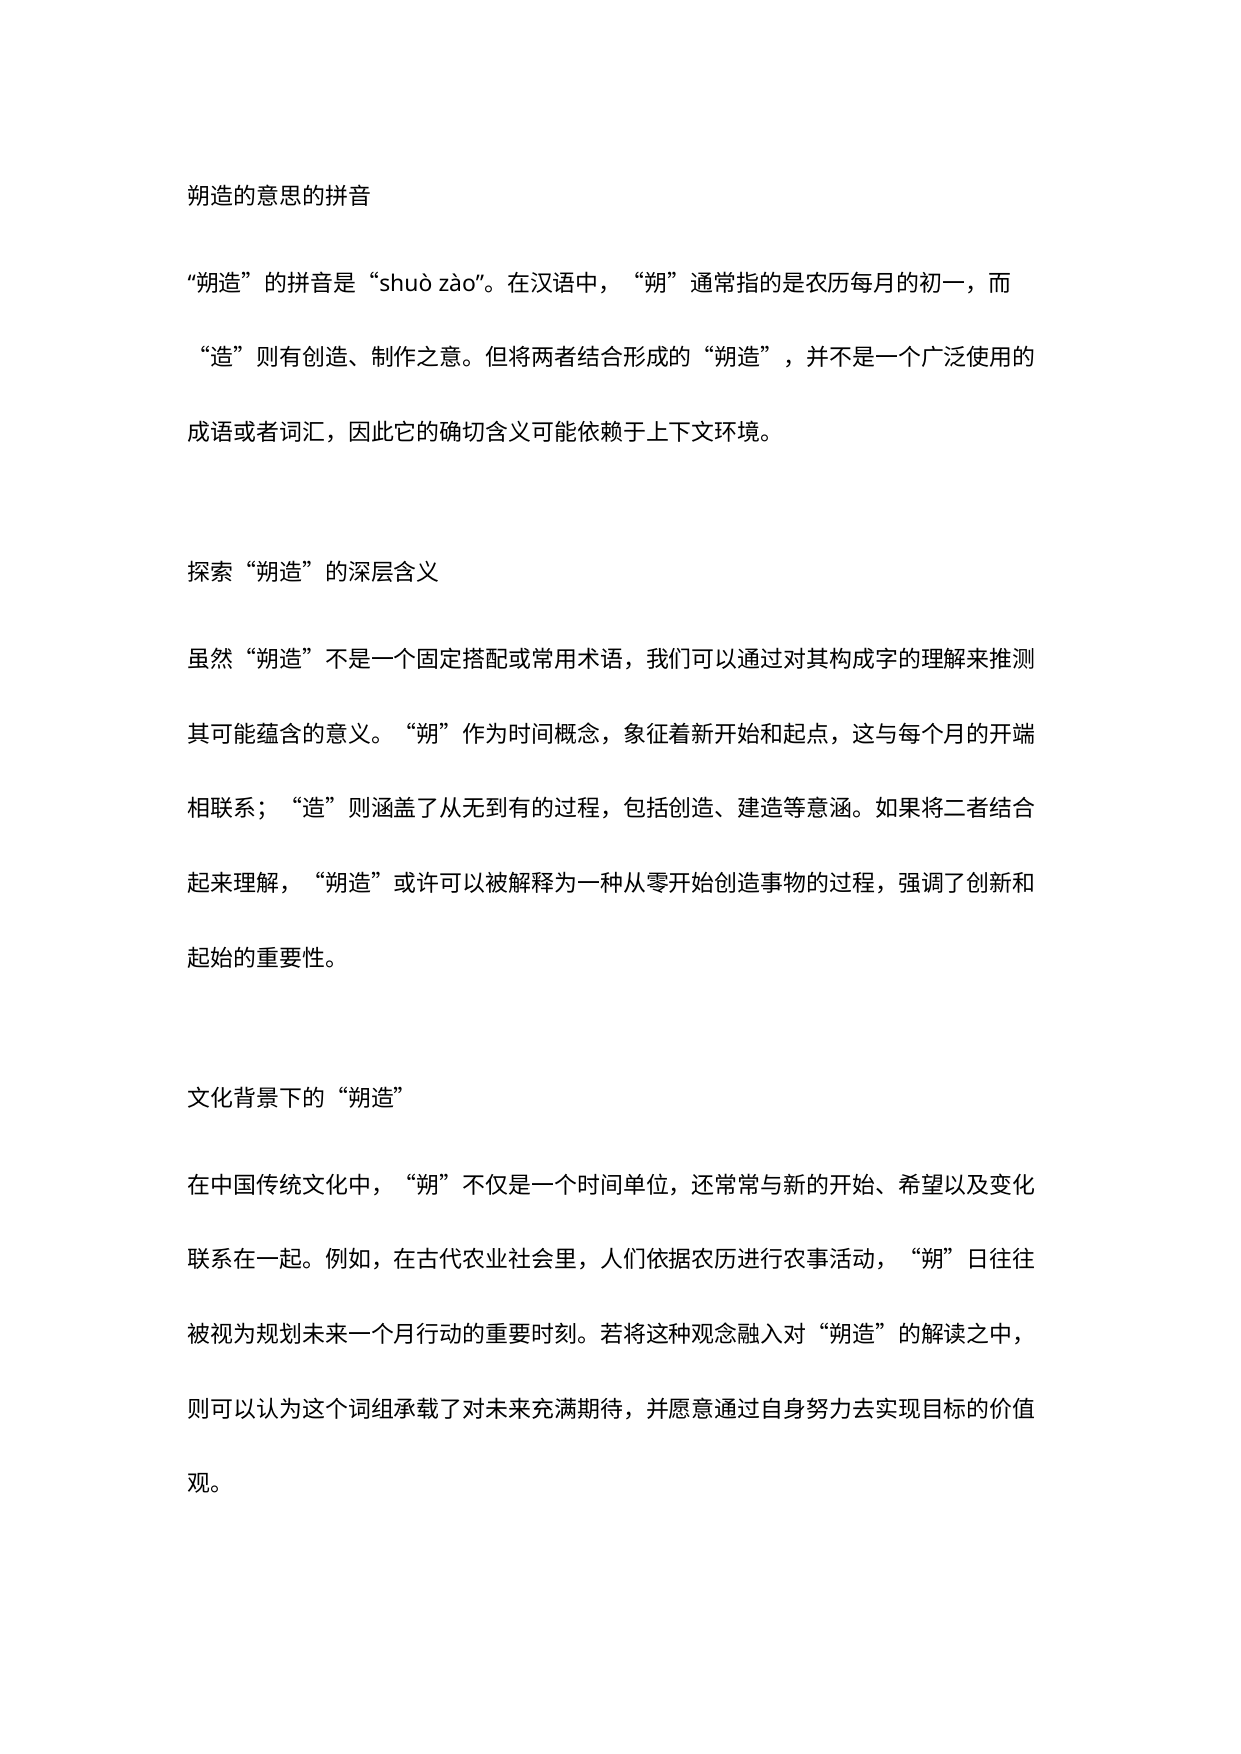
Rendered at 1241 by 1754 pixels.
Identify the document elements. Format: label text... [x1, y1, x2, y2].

text “朔造”的拼音是“shuò zào”。在汉语中，“朔”通常指的是农历每月的初一，而“造”则有创造、制作之意。但将两者结合形成的“朔造”，并不是一个广泛使用的成语或者词汇，因此它的确切含义可能依赖于上下文环境。 [187, 248, 1053, 463]
text 朔造的意思的拼音 [187, 162, 1053, 227]
text 文化背景下的“朔造” [187, 1064, 1053, 1129]
text 探索“朔造”的深层含义 [187, 538, 1053, 603]
text 在中国传统文化中，“朔”不仅是一个时间单位，还常常与新的开始、希望以及变化联系在一起。例如，在古代农业社会里，人们依据农历进行农事活动，“朔”日往往被视为规划未来一个月行动的重要时刻。若将这种观念融入对“朔造”的解读之中，则可以认为这个词组承载了对未来充满期待，并愿意通过自身努力去实现目标的价值观。 [187, 1151, 1053, 1514]
text 虽然“朔造”不是一个固定搭配或常用术语，我们可以通过对其构成字的理解来推测其可能蕴含的意义。“朔”作为时间概念，象征着新开始和起点，这与每个月的开端相联系；“造”则涵盖了从无到有的过程，包括创造、建造等意涵。如果将二者结合起来理解，“朔造”或许可以被解释为一种从零开始创造事物的过程，强调了创新和起始的重要性。 [187, 625, 1053, 989]
